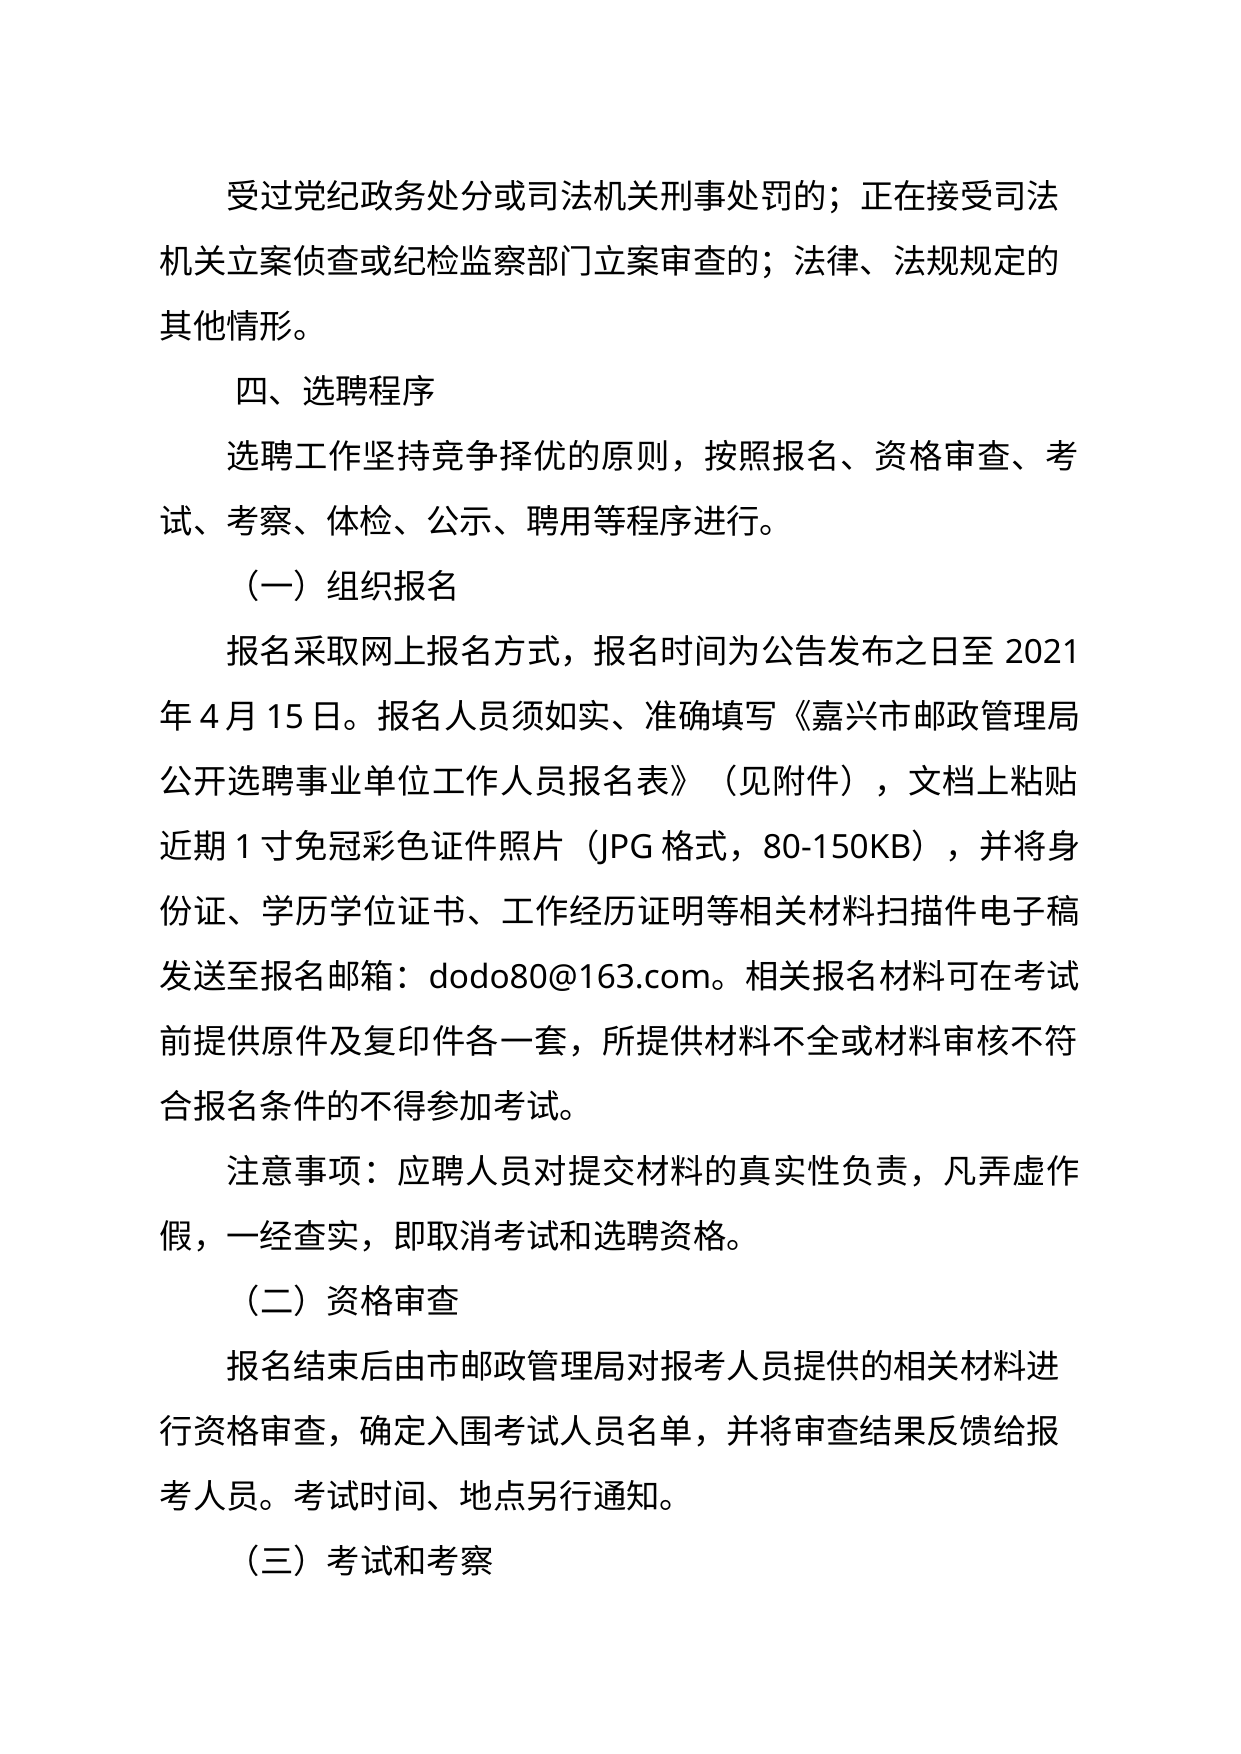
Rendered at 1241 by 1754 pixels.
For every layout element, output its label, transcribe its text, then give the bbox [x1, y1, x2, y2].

text 注意事项：应聘人员对提交材料的真实性负责，凡弄虚作假，一经查实，即取消考试和选聘资格。 [159, 1137, 1081, 1267]
text 报名结束后由市邮政管理局对报考人员提供的相关材料进行资格审查，确定入围考试人员名单，并将审查结果反馈给报考人员。考试时间、地点另行通知。 [159, 1332, 1081, 1527]
text （一）组织报名 [159, 552, 1081, 617]
text 受过党纪政务处分或司法机关刑事处罚的；正在接受司法机关立案侦查或纪检监察部门立案审查的；法律、法规规定的其他情形。 [159, 162, 1081, 357]
text 选聘工作坚持竞争择优的原则，按照报名、资格审查、考试、考察、体检、公示、聘用等程序进行。 [159, 422, 1081, 552]
text 报名采取网上报名方式，报名时间为公告发布之日至 2021年4月15日。报名人员须如实、准确填写《嘉兴市邮政管理局公开选聘事业单位工作人员报名表》（见附件），文档上粘贴近期1寸免冠彩色证件照片（JPG格式，80-150KB），并将身份证、学历学位证书、工作经历证明等相关材料扫描件电子稿发送至报名邮箱：dodo80@163.com。相关报名材料可在考试前提供原件及复印件各一套，所提供材料不全或材料审核不符合报名条件的不得参加考试。 [159, 617, 1081, 1137]
text （二）资格审查 [159, 1267, 1081, 1332]
text （三）考试和考察 [159, 1527, 1081, 1592]
text 四、选聘程序 [159, 357, 1081, 422]
